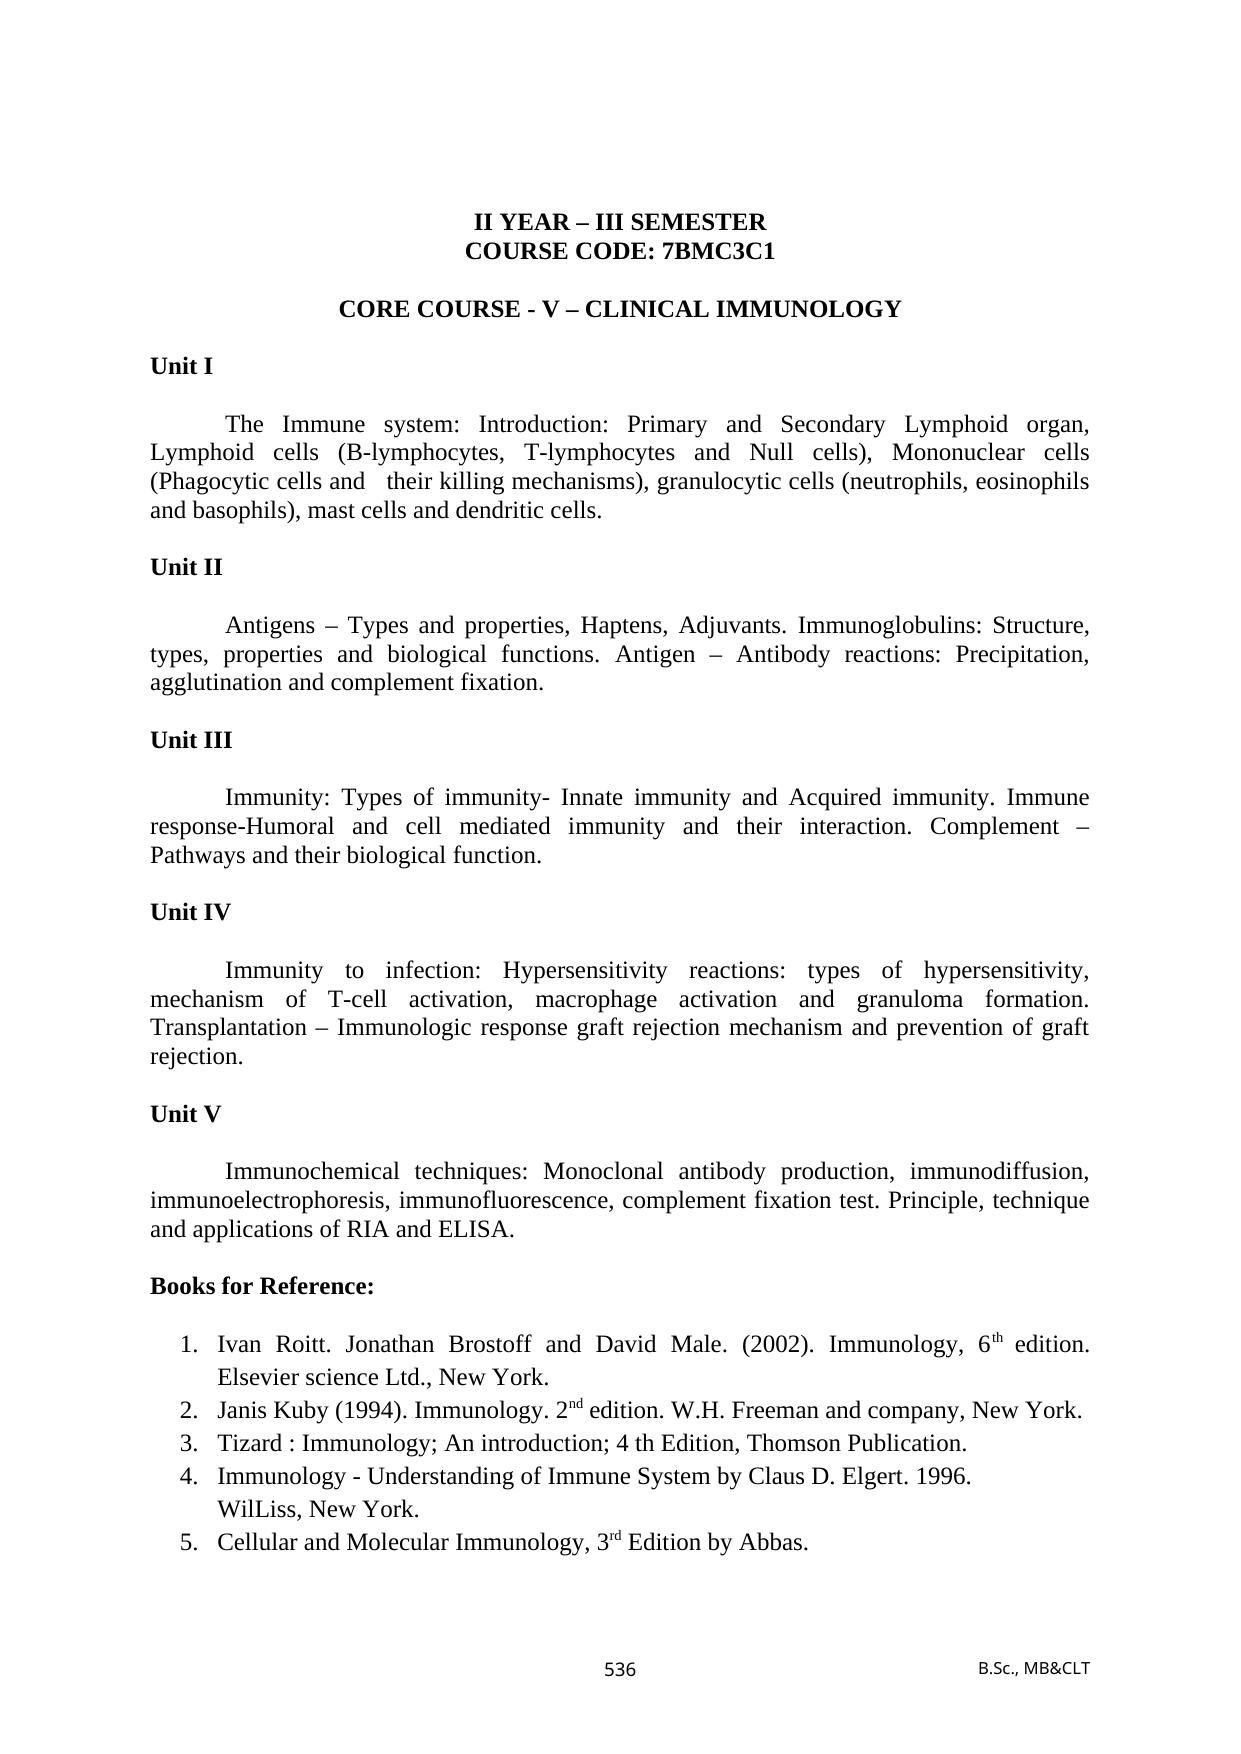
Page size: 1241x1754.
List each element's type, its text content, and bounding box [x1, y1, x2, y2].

list Tizard : Immunology; An introduction; 4 th Edition, Thomson Publication. [179, 1428, 1090, 1457]
list Ivan Roitt. Jonathan Brostoff and David Male. (2002). Immunology, 6th edition. Elsevier science Ltd., New York. [179, 1329, 1090, 1391]
text Unit II [150, 552, 1090, 581]
text Books for Reference: [150, 1271, 1090, 1300]
text Immunity to infection: Hypersensitivity reactions: types of hypersensitivity, mechanism of T-cell activation, macrophage activation and granuloma formation. Transplantation – Immunologic response graft rejection mechanism and prevention of graft rejection. [150, 955, 1090, 1070]
text COURSE CODE: 7BMC3C1 [150, 236, 1090, 265]
text Unit IV [150, 897, 1090, 926]
text Immunity: Types of immunity- Innate immunity and Acquired immunity. Immune response-Humoral and cell mediated immunity and their interaction. Complement – Pathways and their biological function. [150, 782, 1090, 869]
text II YEAR – III SEMESTER [150, 207, 1090, 236]
list Janis Kuby (1994). Immunology. 2nd edition. W.H. Freeman and company, New York. [179, 1395, 1090, 1423]
text Unit III [150, 725, 1090, 754]
text The Immune system: Introduction: Primary and Secondary Lymphoid organ, Lymphoid cells (B-lymphocytes, T-lymphocytes and Null cells), Mononuclear cells (Phagocytic cells and their killing mechanisms), granulocytic cells (neutrophils, eosinophils and basophils), mast cells and dendritic cells. [150, 409, 1090, 524]
text CORE COURSE - V – CLINICAL IMMUNOLOGY [150, 294, 1090, 322]
list Cellular and Molecular Immunology, 3rd Edition by Abbas. [179, 1527, 1090, 1556]
text Antigens – Types and properties, Haptens, Adjuvants. Immunoglobulins: Structure, types, properties and biological functions. Antigen – Antibody reactions: Precipitation, agglutination and complement fixation. [150, 610, 1090, 696]
list Immunology - Understanding of Immune System by Claus D. Elgert. 1996. WilLiss, New York. [179, 1461, 1090, 1523]
text Unit I [150, 351, 1090, 380]
text Immunochemical techniques: Monoclonal antibody production, immunodiffusion, immunoelectrophoresis, immunofluorescence, complement fixation test. Principle, technique and applications of RIA and ELISA. [150, 1156, 1090, 1242]
text Unit V [150, 1099, 1090, 1127]
